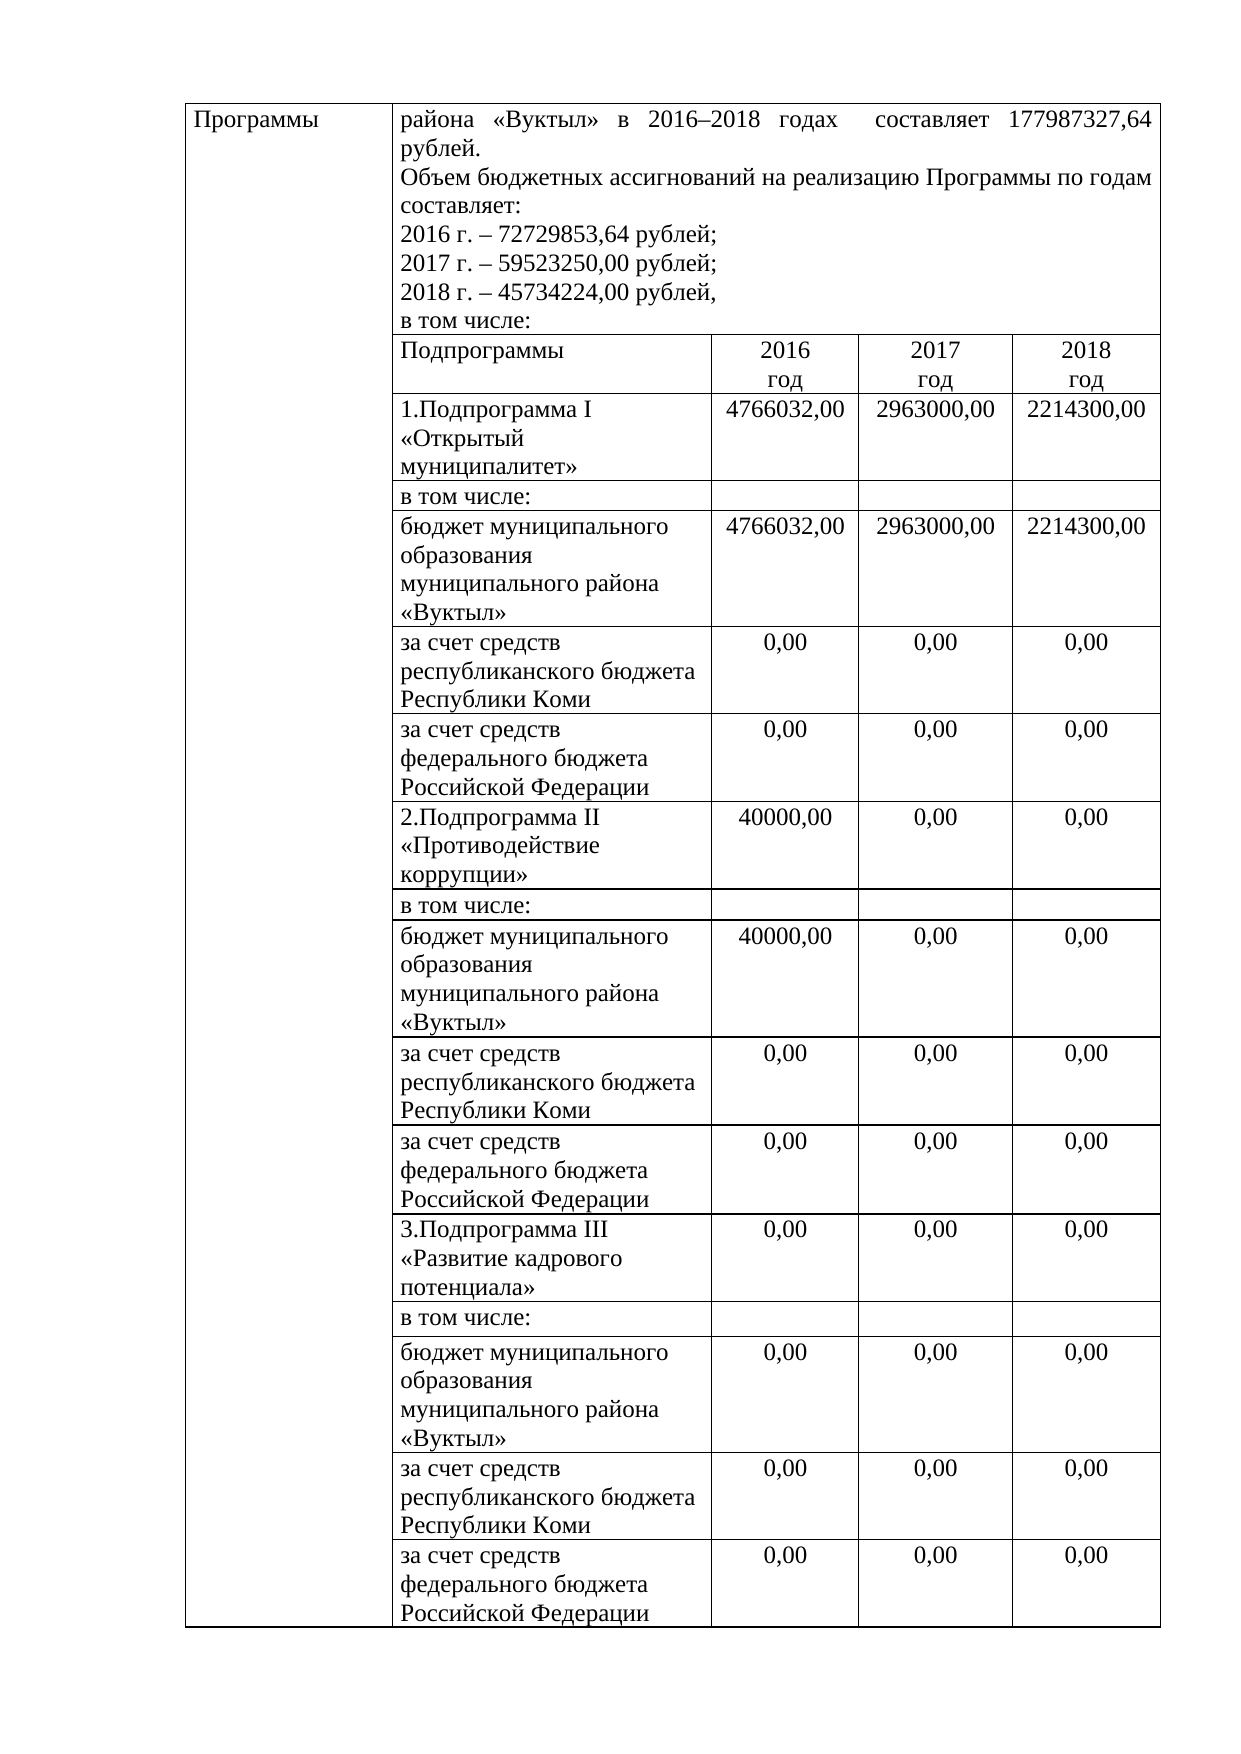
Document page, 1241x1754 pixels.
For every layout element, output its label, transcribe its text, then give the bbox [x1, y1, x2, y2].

table_cell [1013, 890, 1160, 919]
table_cell за счет средств республиканского бюджета Республики Коми [393, 1453, 711, 1539]
table_cell 0,00 [859, 627, 1012, 713]
table_cell 0,00 [1013, 1453, 1160, 1539]
table_cell 0,00 [712, 1337, 858, 1452]
table_cell [712, 890, 858, 919]
table_cell [859, 1302, 1012, 1336]
table_cell 2018 год [1013, 335, 1160, 393]
table_cell 2214300,00 [1013, 511, 1160, 626]
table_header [393, 104, 1160, 334]
table_cell за счет средств федерального бюджета Российской Федерации [393, 1126, 711, 1212]
table_cell 4766032,00 [712, 511, 858, 626]
table_cell Подпрограммы [393, 335, 711, 393]
table_cell 2.Подпрограмма II «Противодействие коррупции» [393, 802, 711, 888]
table_cell 2017 год [859, 335, 1012, 393]
table_cell 4766032,00 [712, 394, 858, 480]
table_cell 0,00 [1013, 1337, 1160, 1452]
table_cell 0,00 [859, 714, 1012, 801]
table_cell 0,00 [1013, 714, 1160, 801]
table_cell 3.Подпрограмма III «Развитие кадрового потенциала» [393, 1215, 711, 1301]
table_cell 0,00 [712, 1126, 858, 1212]
table_cell в том числе: [393, 481, 711, 510]
table_cell [859, 890, 1012, 919]
table_cell 0,00 [859, 802, 1012, 888]
table_cell [859, 481, 1012, 510]
table_cell 0,00 [859, 1337, 1012, 1452]
table_cell бюджет муниципального образования муниципального района «Вуктыл» [393, 511, 711, 626]
table_cell 2016 год [712, 335, 858, 393]
table_cell за счет средств федерального бюджета Российской Федерации [393, 1540, 711, 1626]
table_cell 1.Подпрограмма I «Открытый муниципалитет» [393, 394, 711, 480]
table_cell бюджет муниципального образования муниципального района «Вуктыл» [393, 921, 711, 1036]
table_cell за счет средств республиканского бюджета Республики Коми [393, 1038, 711, 1124]
table_cell 0,00 [859, 1215, 1012, 1301]
table_cell 0,00 [1013, 1540, 1160, 1626]
table_cell 0,00 [859, 1453, 1012, 1539]
table_cell 0,00 [712, 1453, 858, 1539]
table_cell [712, 481, 858, 510]
table_cell 0,00 [1013, 1215, 1160, 1301]
table_cell 0,00 [1013, 1038, 1160, 1124]
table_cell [393, 1337, 711, 1452]
table_cell 2963000,00 [859, 394, 1012, 480]
table_cell в том числе: [393, 1302, 711, 1336]
table_cell [712, 1302, 858, 1336]
table_cell 2214300,00 [1013, 394, 1160, 480]
table_cell 0,00 [859, 1038, 1012, 1124]
table_cell [1013, 481, 1160, 510]
table_cell в том числе: [393, 890, 711, 919]
table_cell 2963000,00 [859, 511, 1012, 626]
table_cell 0,00 [859, 1540, 1012, 1626]
table_cell 0,00 [1013, 1126, 1160, 1212]
table_cell 0,00 [1013, 921, 1160, 1036]
table_cell 0,00 [712, 1038, 858, 1124]
table_cell 40000,00 [712, 802, 858, 888]
table_cell 40000,00 [712, 921, 858, 1036]
table_cell 0,00 [859, 921, 1012, 1036]
table_cell 0,00 [1013, 802, 1160, 888]
table_cell 0,00 [712, 627, 858, 713]
table_cell 0,00 [712, 1540, 858, 1626]
table_cell 0,00 [712, 1215, 858, 1301]
table_cell 0,00 [712, 714, 858, 801]
table_cell [1013, 1302, 1160, 1336]
table_cell за счет средств республиканского бюджета Республики Коми [393, 627, 711, 713]
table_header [186, 104, 392, 1626]
table_cell за счет средств федерального бюджета Российской Федерации [393, 714, 711, 801]
table_cell 0,00 [859, 1126, 1012, 1212]
table_cell 0,00 [1013, 627, 1160, 713]
